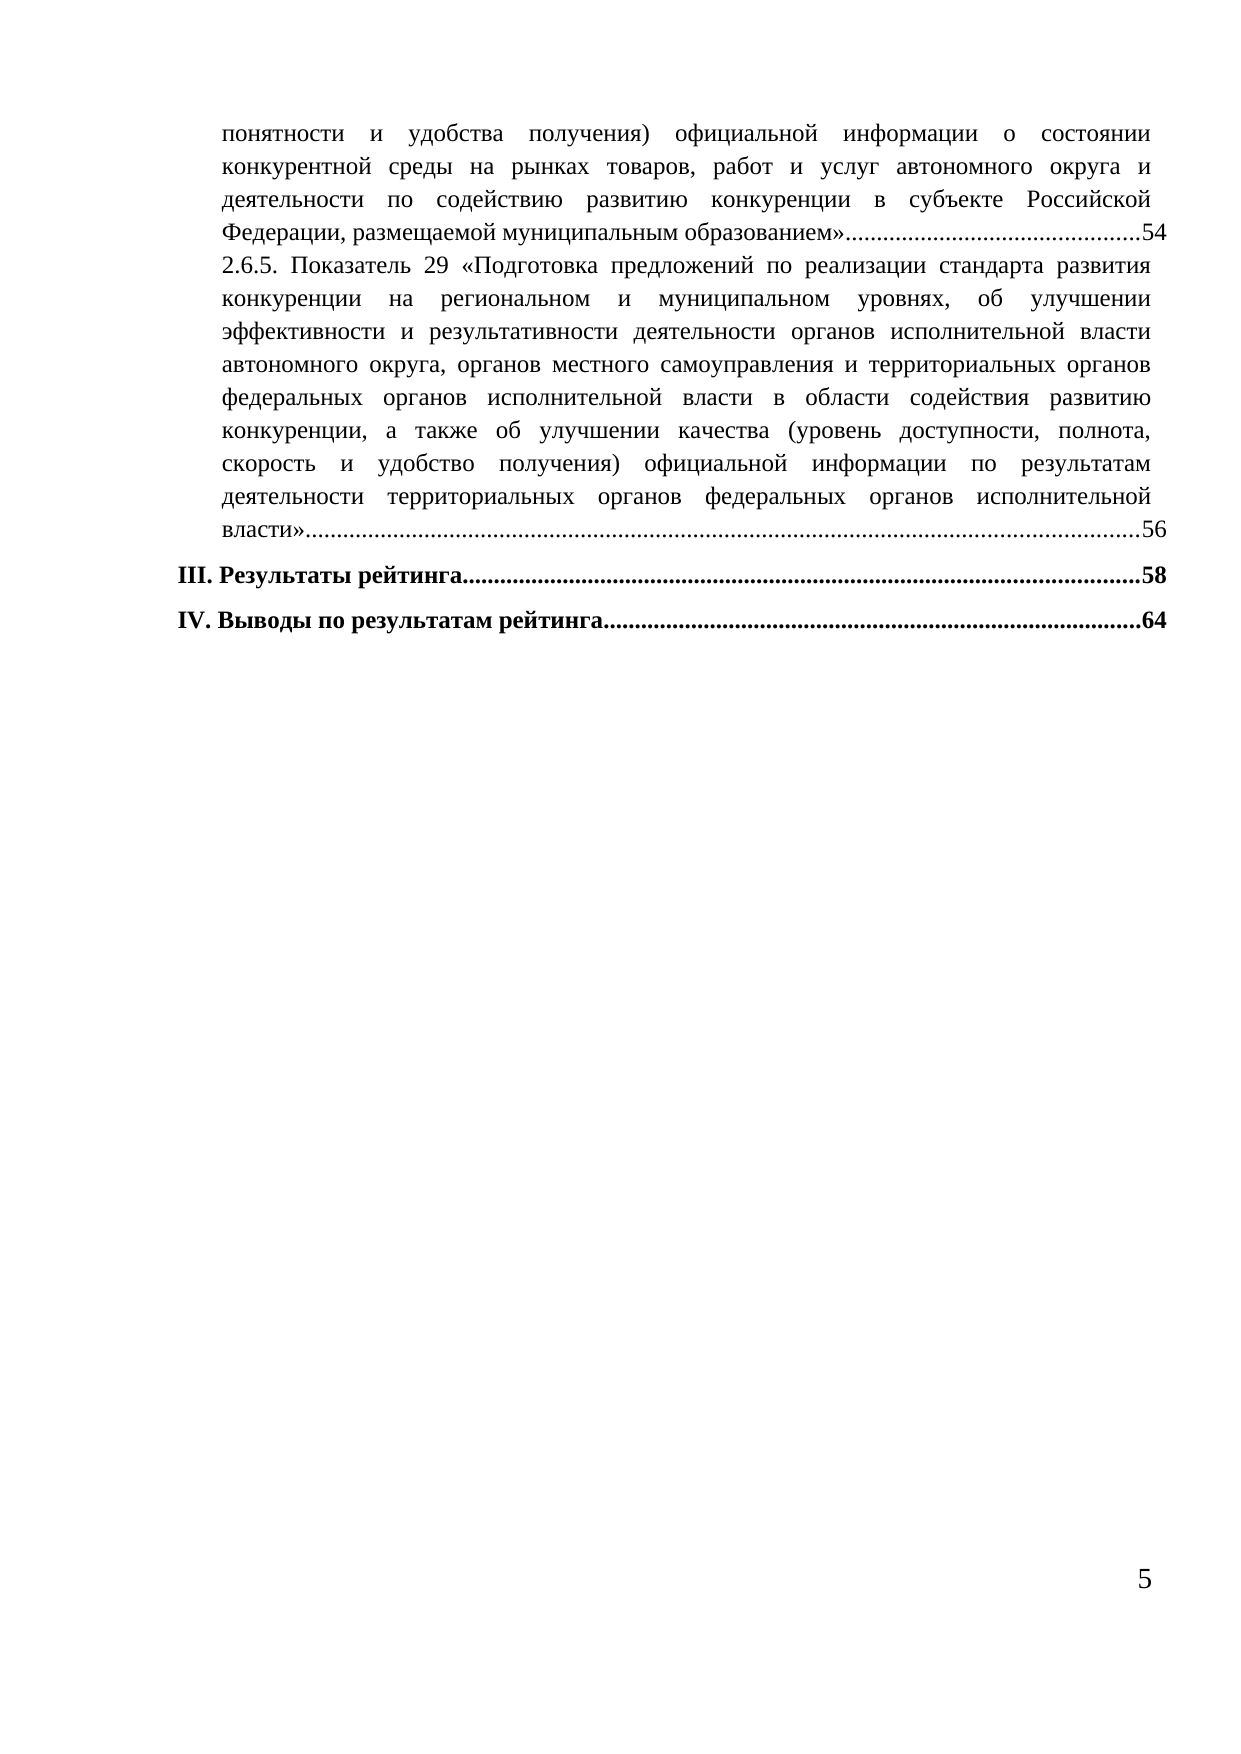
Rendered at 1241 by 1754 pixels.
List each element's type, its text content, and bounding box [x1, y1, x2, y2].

text IV. Выводы по результатам рейтинга 64 [177, 605, 1152, 634]
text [222, 118, 1152, 246]
text III. Результаты рейтинга 58 [177, 560, 1152, 589]
text 2.6.5. Показатель 29 «Подготовка предложений по реализации стандарта развития конкуренции на региональном и муниципальном уровнях, об улучшении эффективности и результативности деятельности органов исполнительной власти автономного округа, органов местного самоуправления и территориальных органов федеральных органов исполнительной власти в области содействия развитию конкуренции, а также об улучшении качества (уровень доступности, полнота, скорость и удобство получения) официальной информации по результатам деятельности территориальных органов федеральных органов исполнительной власти» 56 [222, 250, 1152, 543]
